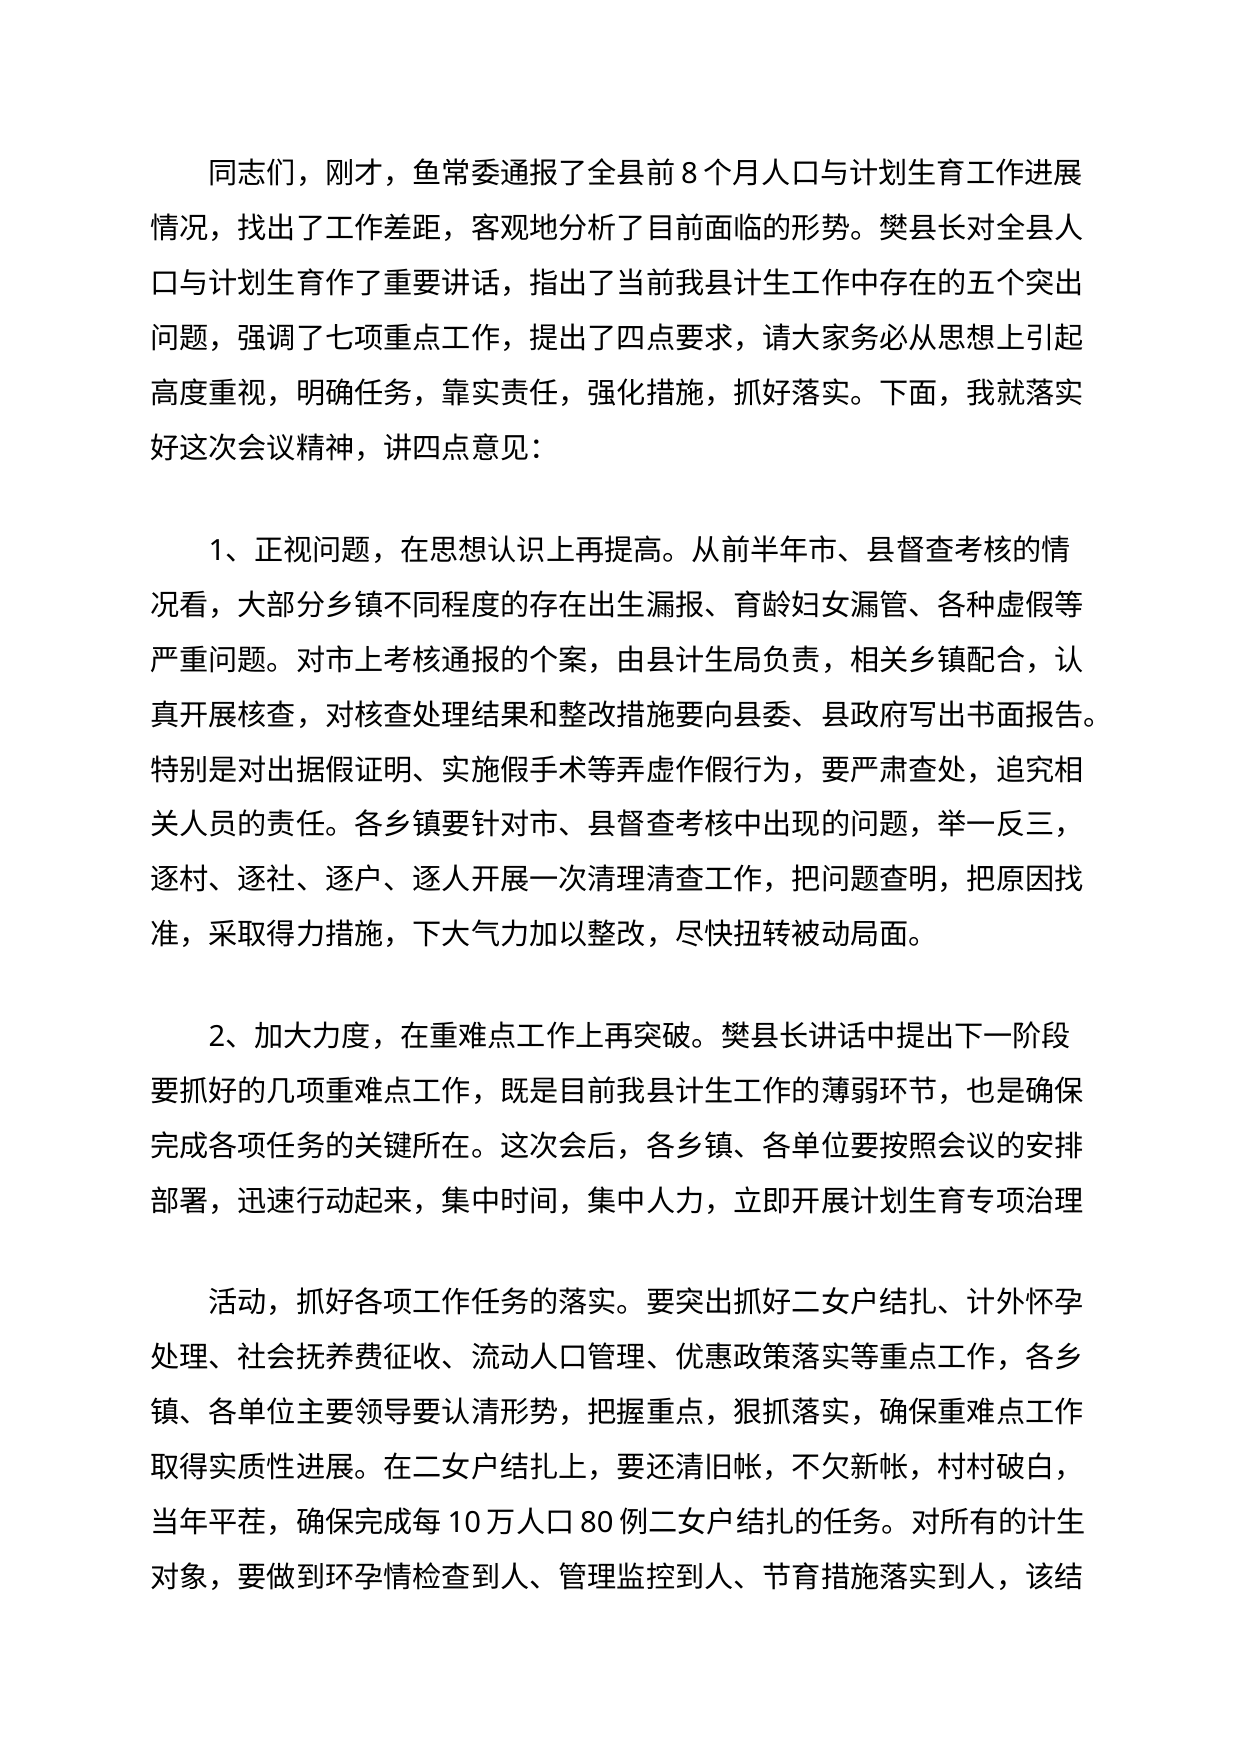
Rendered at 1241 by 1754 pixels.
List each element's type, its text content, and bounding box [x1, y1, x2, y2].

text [150, 1279, 1090, 1596]
text 2、加大力度，在重难点工作上再突破。樊县长讲话中提出下一阶段要抓好的几项重难点工作，既是目前我县计生工作的薄弱环节，也是确保完成各项任务的关键所在。这次会后，各乡镇、各单位要按照会议的安排部署，迅速行动起来，集中时间，集中人力，立即开展计划生育专项治理 [150, 1012, 1090, 1219]
text 1、正视问题，在思想认识上再提高。从前半年市、县督查考核的情况看，大部分乡镇不同程度的存在出生漏报、育龄妇女漏管、各种虚假等严重问题。对市上考核通报的个案，由县计生局负责，相关乡镇配合，认真开展核查，对核查处理结果和整改措施要向县委、县政府写出书面报告。特别是对出据假证明、实施假手术等弄虚作假行为，要严肃查处，追究相关人员的责任。各乡镇要针对市、县督查考核中出现的问题，举一反三，逐村、逐社、逐户、逐人开展一次清理清查工作，把问题查明，把原因找准，采取得力措施，下大气力加以整改，尽快扭转被动局面。 [150, 526, 1090, 953]
text 同志们，刚才，鱼常委通报了全县前8个月人口与计划生育工作进展情况，找出了工作差距，客观地分析了目前面临的形势。樊县长对全县人口与计划生育作了重要讲话，指出了当前我县计生工作中存在的五个突出问题，强调了七项重点工作，提出了四点要求，请大家务必从思想上引起高度重视，明确任务，靠实责任，强化措施，抓好落实。下面，我就落实好这次会议精神，讲四点意见： [150, 150, 1090, 467]
